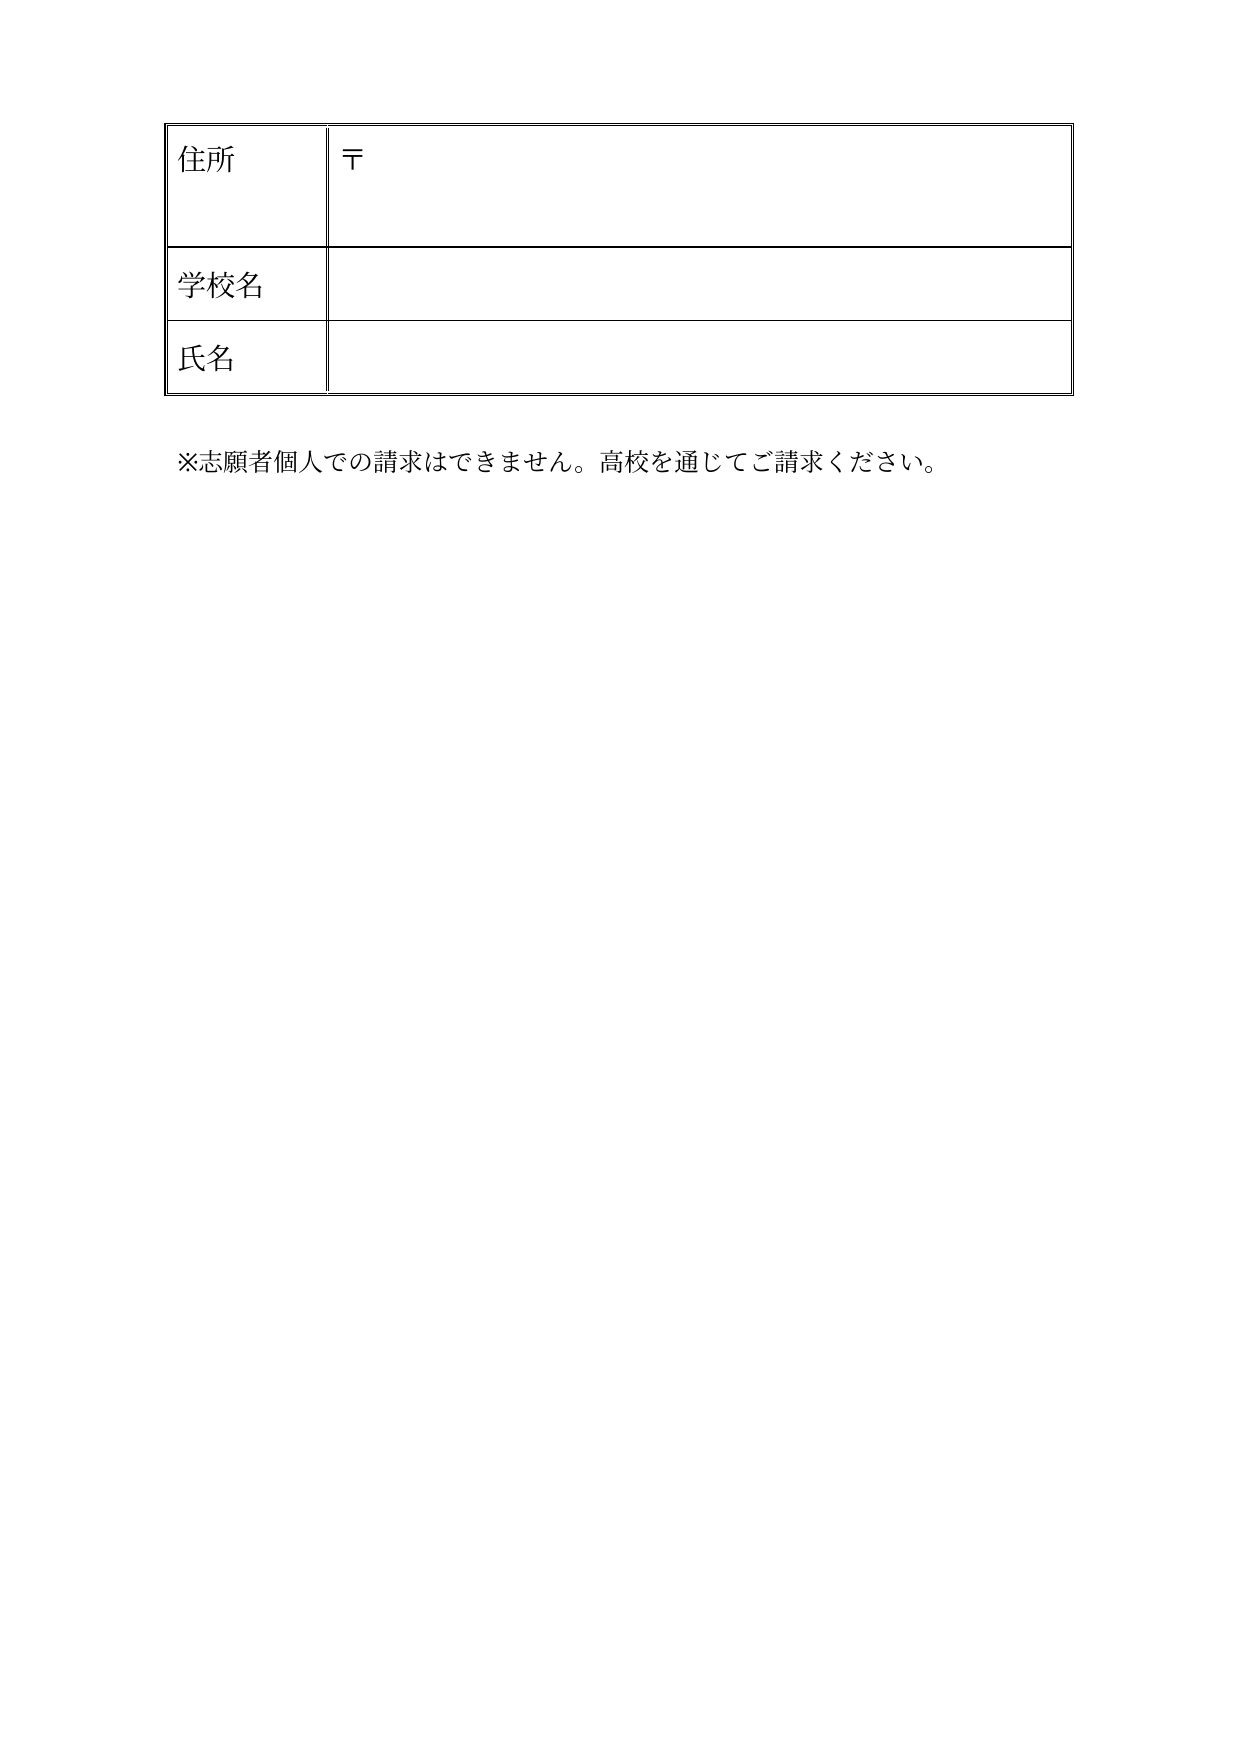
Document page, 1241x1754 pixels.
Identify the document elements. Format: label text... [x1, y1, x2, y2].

table_header 住所 [168, 126, 327, 246]
table_cell [327, 321, 1071, 393]
table_cell [329, 248, 1071, 320]
table_cell 氏名 [168, 321, 327, 393]
table_header 〒 [327, 126, 1071, 246]
table_cell 学校名 [168, 248, 326, 320]
text ※志願者個人での請求はできません。高校を通じてご請求ください。 [177, 428, 1063, 493]
